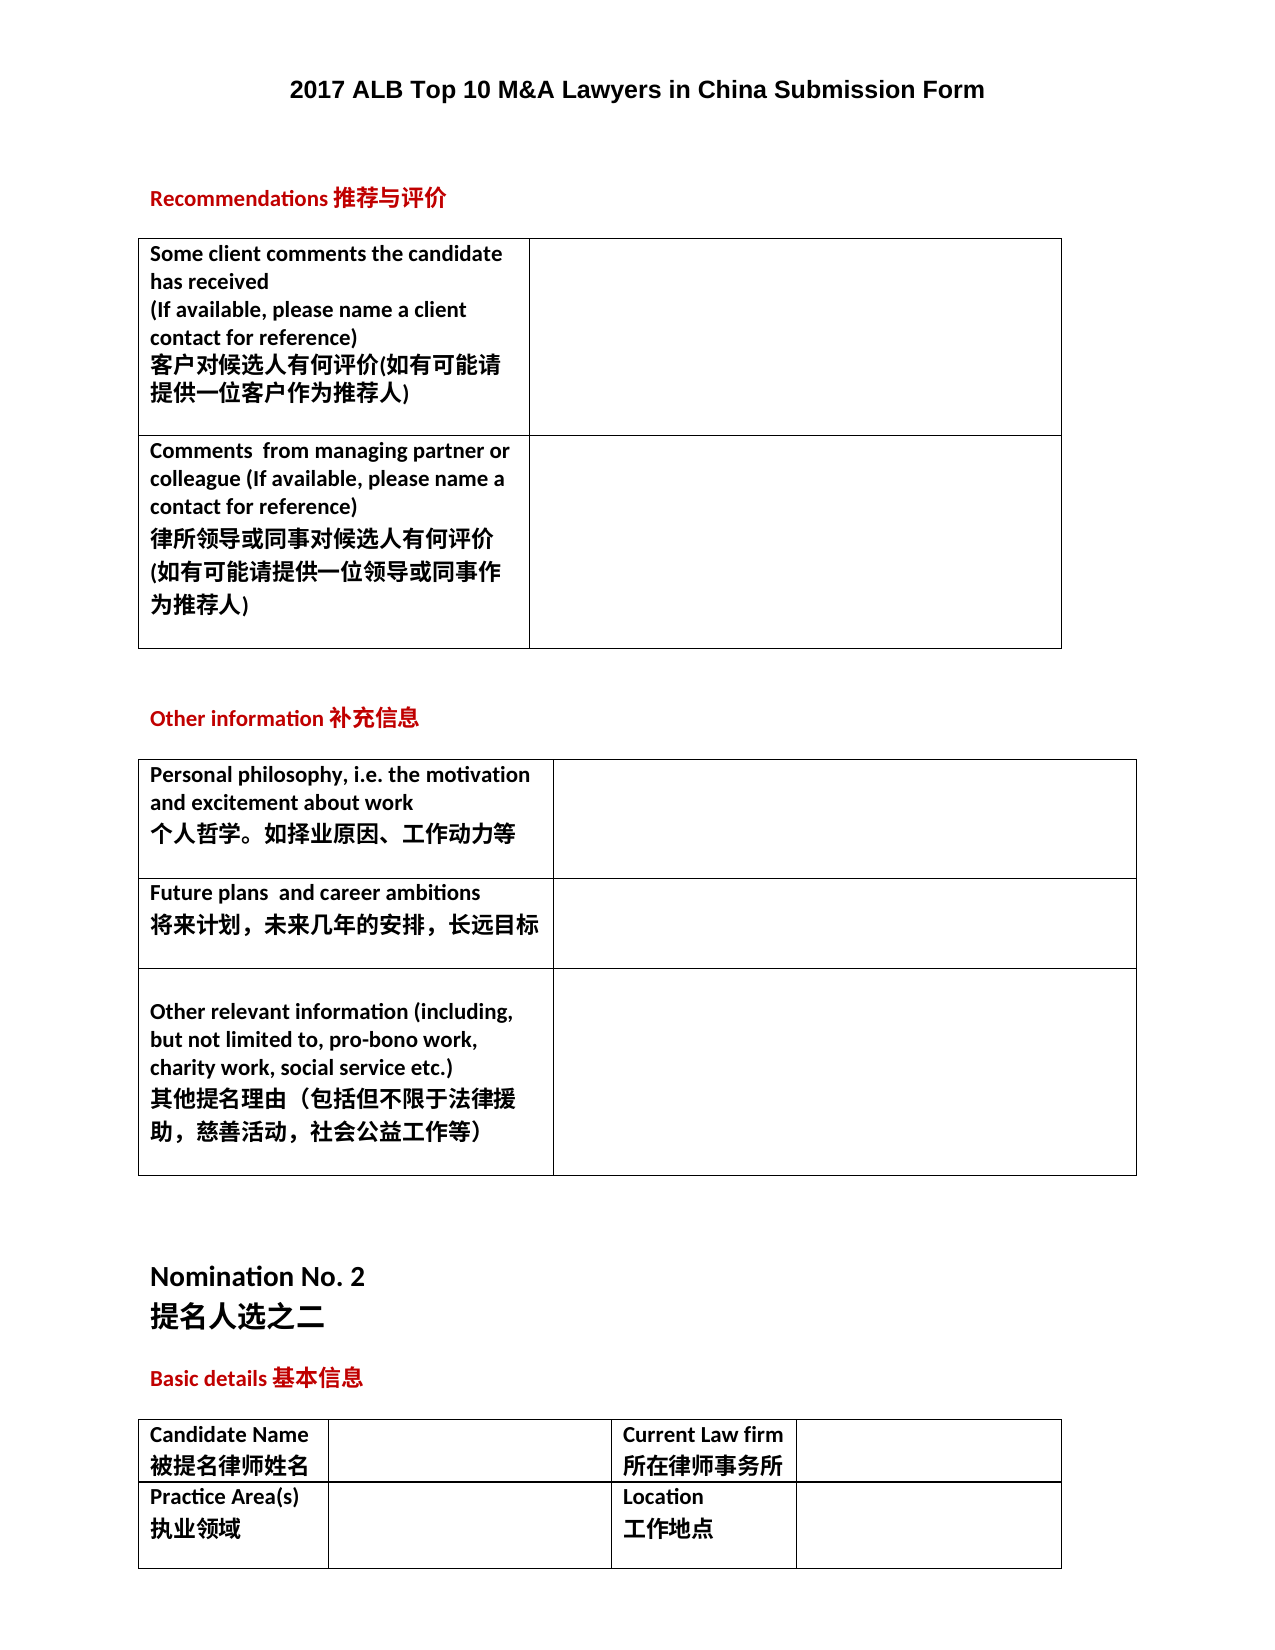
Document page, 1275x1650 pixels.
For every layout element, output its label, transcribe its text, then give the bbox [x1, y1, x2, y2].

table_cell Other relevant information (including, but not limited to, pro-bono work, charity work, social service etc.) 其他提名理由（包括但不限于法律援助，慈善活动，社会公益工作等） [139, 969, 553, 1175]
table_cell Practice Area(s)执业领域 [139, 1483, 328, 1567]
table_cell Future plans and career ambitions 将来计划，未来几年的安排，长远目标 [139, 879, 553, 968]
table_header Current Law firm 所在律师事务所 [612, 1420, 796, 1481]
table_header Some client comments the candidate has received (If available, please name a client contact for reference) 客户对候选人有何评价(如有可能请提供一位客户作为推荐人) [139, 239, 529, 435]
table_header Personal philosophy, i.e. the motivation and excitement about work 个人哲学。如择业原因、工作动力等 [139, 760, 553, 877]
table_cell [329, 1483, 611, 1567]
table_cell Location 工作地点 [612, 1483, 796, 1567]
table_cell [797, 1483, 1061, 1567]
text Recommendations推荐与评价 [150, 181, 1125, 213]
text 提名人选之二 [150, 1294, 1125, 1336]
text Nomination No. 2 [150, 1258, 1125, 1294]
table_header [554, 760, 1136, 877]
table_cell Comments from managing partner or colleague (If available, please name a contact for reference) 律所领导或同事对候选人有何评价(如有可能请提供一位领导或同事作为推荐人) [139, 436, 529, 648]
text Basic details 基本信息 [150, 1362, 1125, 1394]
table_header [329, 1420, 611, 1481]
text Other information补充信息 [150, 702, 1125, 733]
table_cell [554, 969, 1136, 1175]
table_cell [554, 879, 1136, 968]
table_cell [530, 436, 1061, 648]
table_header [797, 1420, 1061, 1481]
table_header Candidate Name 被提名律师姓名 [139, 1420, 328, 1481]
table_header [530, 239, 1061, 435]
